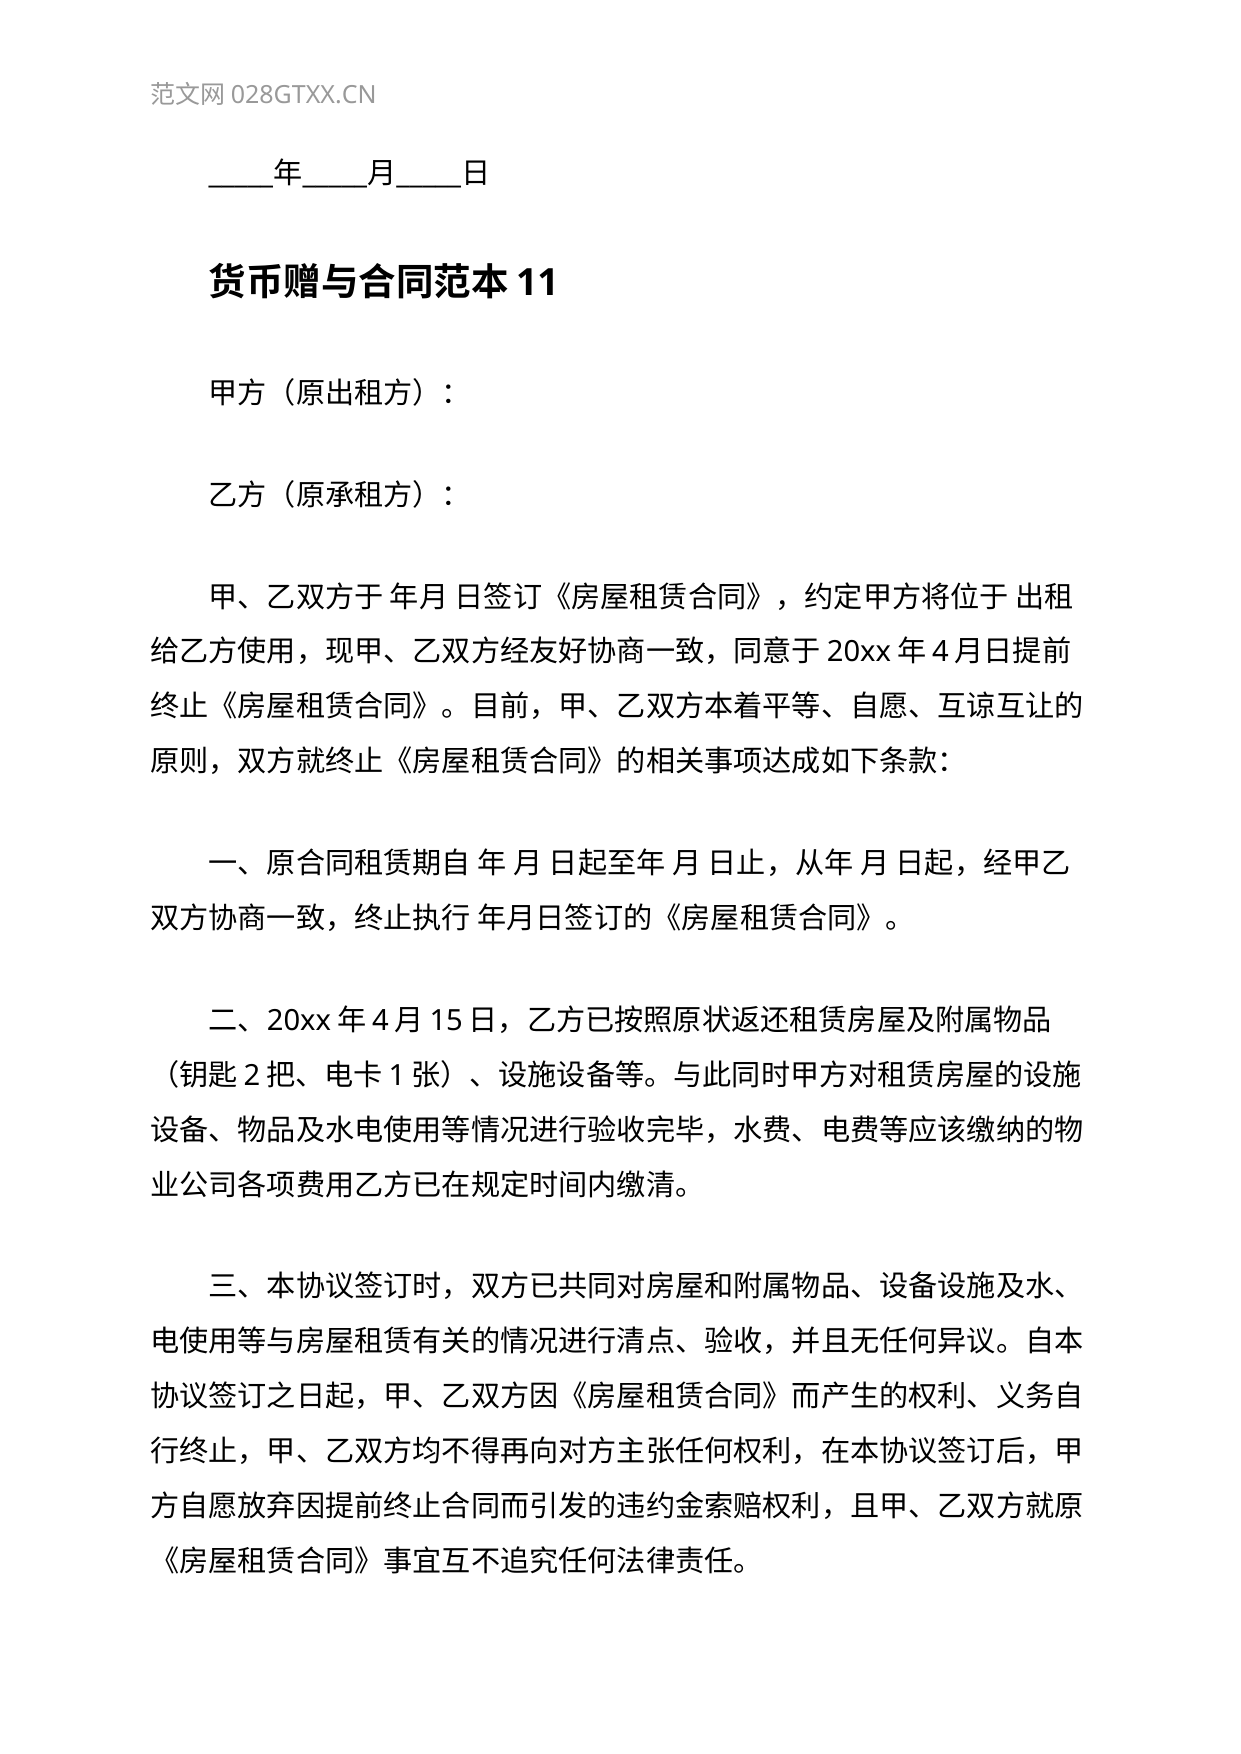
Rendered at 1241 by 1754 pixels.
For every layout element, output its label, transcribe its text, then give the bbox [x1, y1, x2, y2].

text 二、20xx年4月15日，乙方已按照原状返还租赁房屋及附属物品（钥匙2把、电卡1张）、设施设备等。与此同时甲方对租赁房屋的设施设备、物品及水电使用等情况进行验收完毕，水费、电费等应该缴纳的物业公司各项费用乙方已在规定时间内缴清。 [150, 996, 1090, 1203]
text 三、本协议签订时，双方已共同对房屋和附属物品、设备设施及水、电使用等与房屋租赁有关的情况进行清点、验收，并且无任何异议。自本协议签订之日起，甲、乙双方因《房屋租赁合同》而产生的权利、义务自行终止，甲、乙双方均不得再向对方主张任何权利，在本协议签订后，甲方自愿放弃因提前终止合同而引发的违约金索赔权利，且甲、乙双方就原《房屋租赁合同》事宜互不追究任何法律责任。 [150, 1263, 1090, 1580]
text 一、原合同租赁期自 年 月 日起至年 月 日止，从年 月 日起，经甲乙双方协商一致，终止执行 年月日签订的《房屋租赁合同》。 [150, 840, 1090, 937]
text 甲方（原出租方）： [150, 369, 1090, 412]
text _____年_____月_____日 [150, 150, 1090, 192]
text 甲、乙双方于 年月 日签订《房屋租赁合同》，约定甲方将位于 出租给乙方使用，现甲、乙双方经友好协商一致，同意于20xx年4月日提前终止《房屋租赁合同》。目前，甲、乙双方本着平等、自愿、互谅互让的原则，双方就终止《房屋租赁合同》的相关事项达成如下条款： [150, 573, 1090, 780]
text 货币赠与合同范本11 [150, 252, 1090, 306]
text 乙方（原承租方）： [150, 471, 1090, 514]
